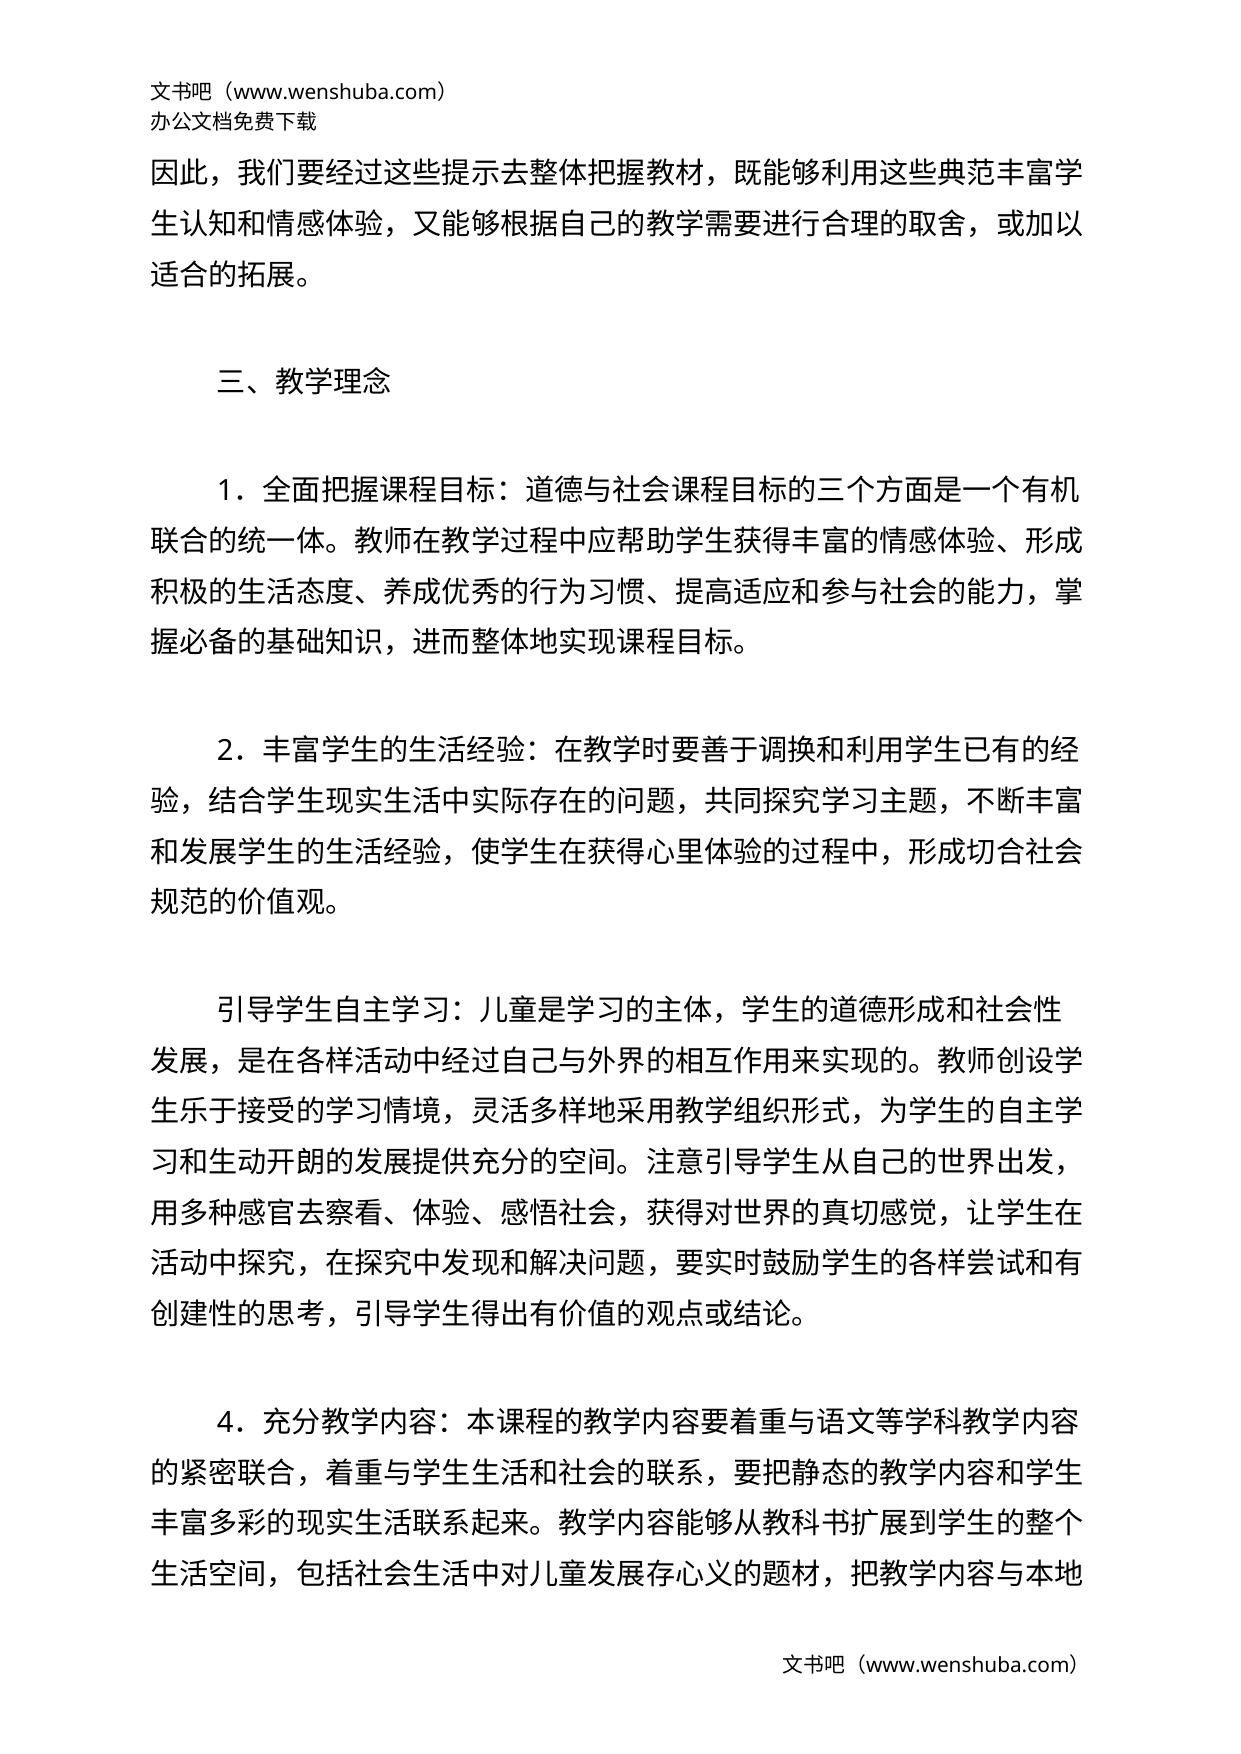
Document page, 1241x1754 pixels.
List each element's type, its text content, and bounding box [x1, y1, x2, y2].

text 2．丰富学生的生活经验：在教学时要善于调换和利用学生已有的经验，结合学生现实生活中实际存在的问题，共同探究学习主题，不断丰富和发展学生的生活经验，使学生在获得心里体验的过程中，形成切合社会规范的价值观。 [150, 727, 1090, 921]
text 三、教学理念 [150, 359, 1090, 401]
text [150, 150, 1090, 294]
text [150, 1398, 1090, 1593]
text 1．全面把握课程目标：道德与社会课程目标的三个方面是一个有机联合的统一体。教师在教学过程中应帮助学生获得丰富的情感体验、形成积极的生活态度、养成优秀的行为习惯、提高适应和参与社会的能力，掌握必备的基础知识，进而整体地实现课程目标。 [150, 467, 1090, 661]
text 引导学生自主学习：儿童是学习的主体，学生的道德形成和社会性发展，是在各样活动中经过自己与外界的相互作用来实现的。教师创设学生乐于接受的学习情境，灵活多样地采用教学组织形式，为学生的自主学习和生动开朗的发展提供充分的空间。注意引导学生从自己的世界出发，用多种感官去察看、体验、感悟社会，获得对世界的真切感觉，让学生在活动中探究，在探究中发现和解决问题，要实时鼓励学生的各样尝试和有创建性的思考，引导学生得出有价值的观点或结论。 [150, 986, 1090, 1333]
